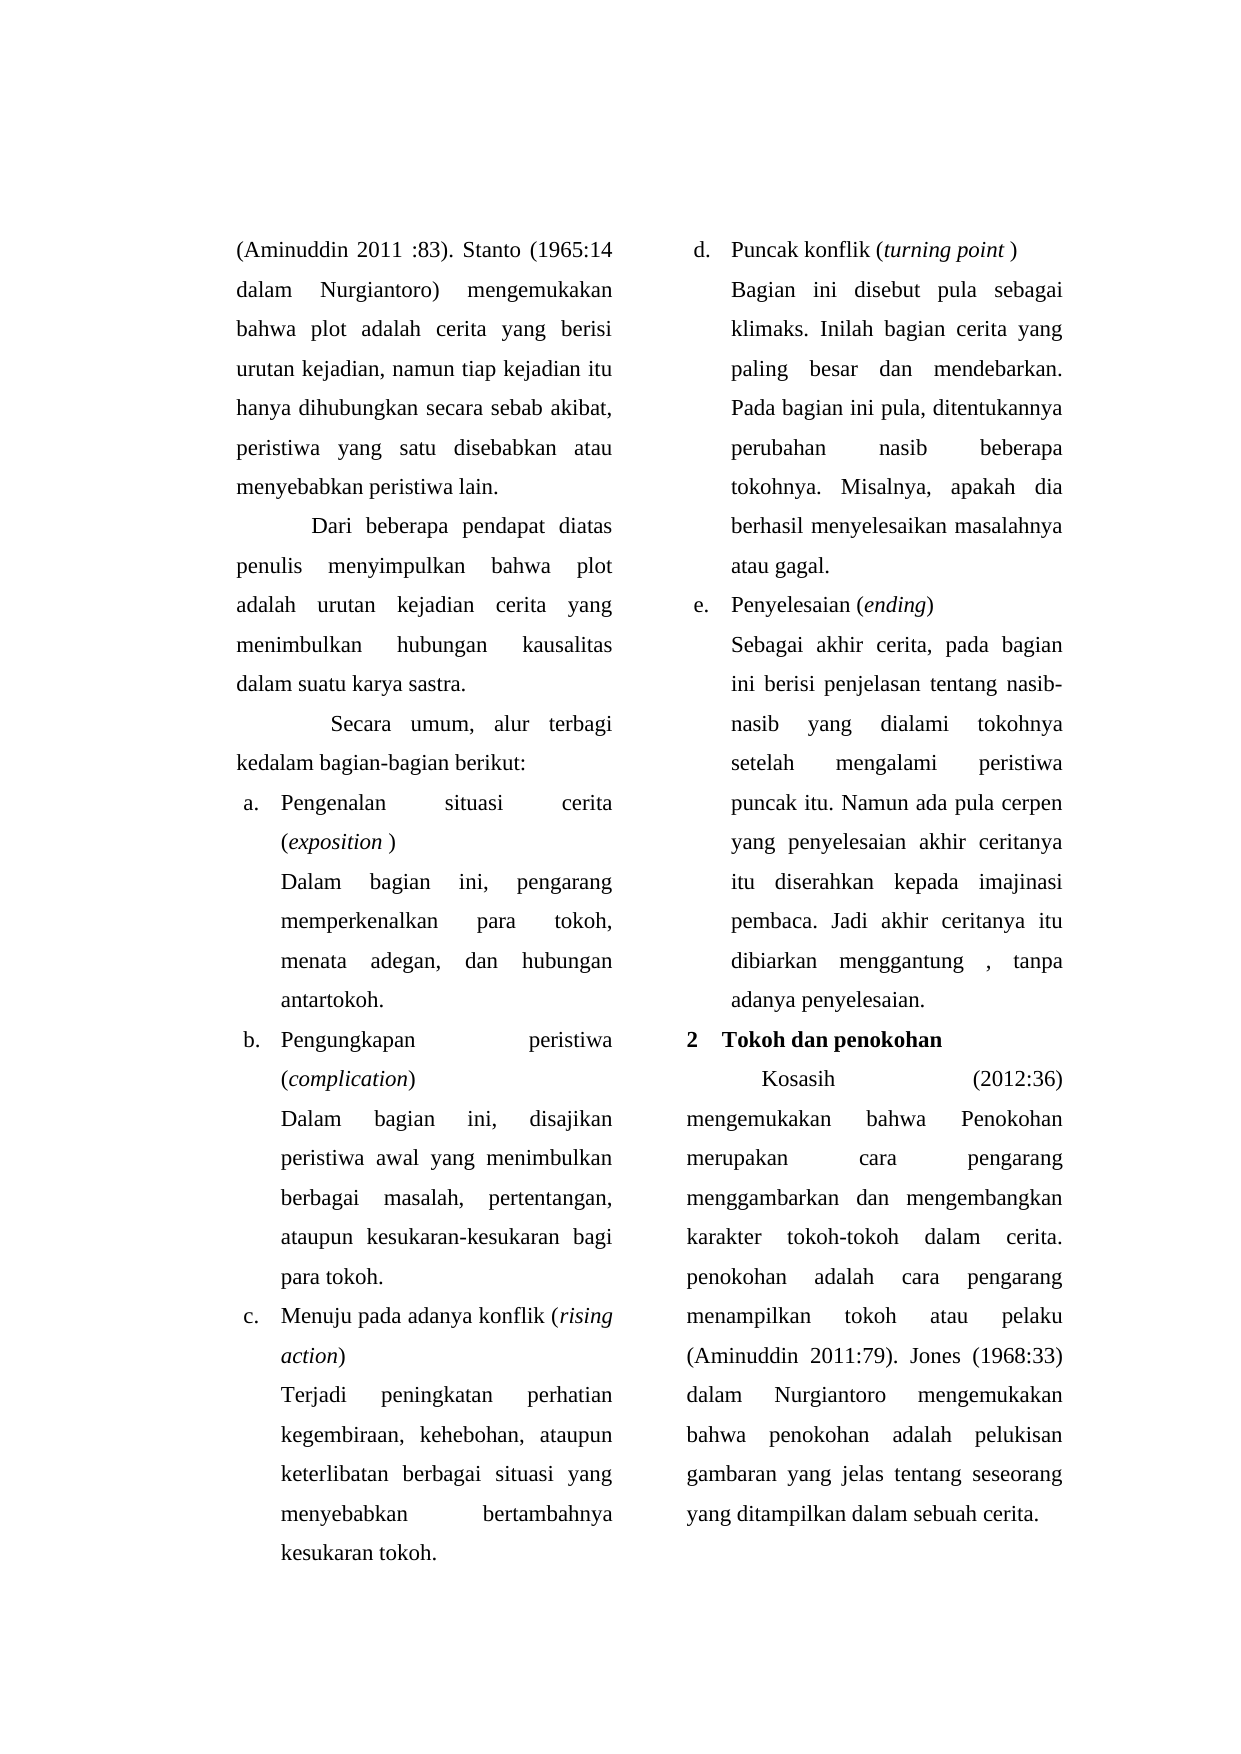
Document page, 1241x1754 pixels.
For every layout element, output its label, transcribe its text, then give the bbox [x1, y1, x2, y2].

text Secara umum, alur terbagi kedalam bagian-bagian berikut: [236, 710, 613, 776]
text Dari beberapa pendapat diatas penulis menyimpulkan bahwa plot adalah urutan kejadian cerita yang menimbulkan hubungan kausalitas dalam suatu karya sastra. [236, 513, 613, 697]
list Pengungkapan peristiwa (complication) [243, 1026, 613, 1092]
list Tokoh dan penokohan [686, 1026, 1063, 1052]
text Kosasih (2012:36) mengemukakan bahwa Penokohan merupakan cara pengarang menggambarkan dan mengembangkan karakter tokoh-tokoh dalam cerita. penokohan adalah cara pengarang menampilkan tokoh atau pelaku (Aminuddin 2011:79). Jones (1968:33) dalam Nurgiantoro mengemukakan bahwa penokohan adalah pelukisan gambaran yang jelas tentang seseorang yang ditampilkan dalam sebuah cerita. [686, 1065, 1063, 1526]
list Dalam bagian ini, disajikan peristiwa awal yang menimbulkan berbagai masalah, pertentangan, ataupun kesukaran-kesukaran bagi para tokoh. [281, 1105, 613, 1289]
list Penyelesaian (ending) [693, 592, 1063, 618]
list Puncak konflik (turning point ) [693, 236, 1063, 263]
list Pengenalan situasi cerita (exposition ) [243, 789, 613, 855]
list Sebagai akhir cerita, pada bagian ini berisi penjelasan tentang nasib-nasib yang dialami tokohnya setelah mengalami peristiwa puncak itu. Namun ada pula cerpen yang penyelesaian akhir ceritanya itu diserahkan kepada imajinasi pembaca. Jadi akhir ceritanya itu dibiarkan menggantung , tanpa adanya penyelesaian. [731, 631, 1063, 1013]
list Terjadi peningkatan perhatian kegembiraan, kehebohan, ataupun keterlibatan berbagai situasi yang menyebabkan bertambahnya kesukaran tokoh. [281, 1381, 613, 1565]
list Dalam bagian ini, pengarang memperkenalkan para tokoh, menata adegan, dan hubungan antartokoh. [281, 868, 613, 1013]
list Menuju pada adanya konflik (rising action) [243, 1302, 613, 1368]
list Bagian ini disebut pula sebagai klimaks. Inilah bagian cerita yang paling besar dan mendebarkan. Pada bagian ini pula, ditentukannya perubahan nasib beberapa tokohnya. Misalnya, apakah dia berhasil menyelesaikan masalahnya atau gagal. [731, 276, 1063, 578]
